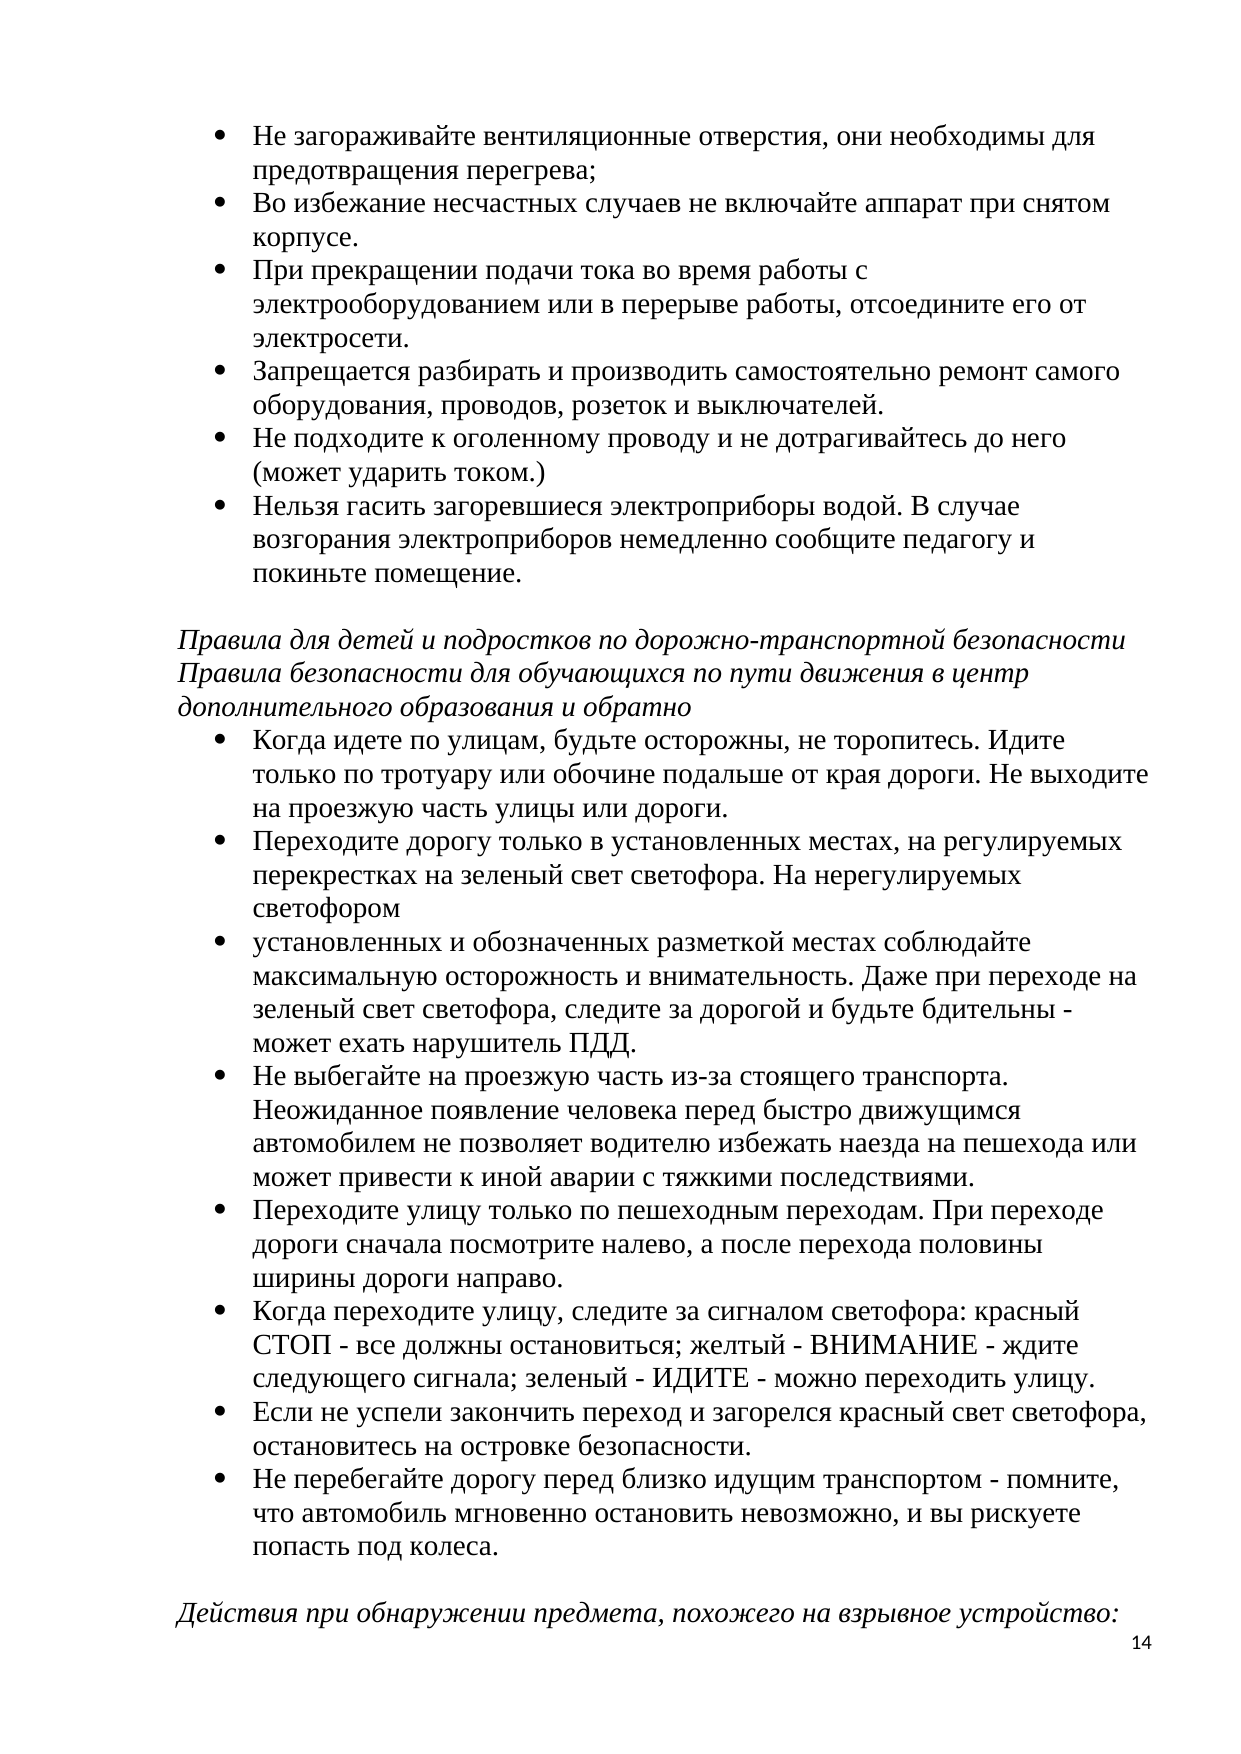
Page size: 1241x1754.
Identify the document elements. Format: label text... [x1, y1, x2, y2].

list Если не успели закончить переход и загорелся красный свет светофора, остановитесь на островке безопасности. [215, 1394, 1152, 1461]
list Не загораживайте вентиляционные отверстия, они необходимы для предотвращения перегрева; [215, 118, 1152, 185]
text Правила безопасности для обучающихся по пути движения в центр дополнительного образования и обратно [177, 655, 1152, 722]
list установленных и обозначенных разметкой местах соблюдайте максимальную осторожность и внимательность. Даже при переходе на зеленый свет светофора, следите за дорогой и будьте бдительны - может ехать нарушитель ПДД. [215, 924, 1152, 1058]
text Действия при обнаружении предмета, похожего на взрывное устройство: [177, 1595, 1152, 1629]
list Не подходите к оголенному проводу и не дотрагивайтесь до него (может ударить током.) [215, 420, 1152, 488]
list Не перебегайте дорогу перед близко идущим транспортом - помните, что автомобиль мгновенно остановить невозможно, и вы рискуете попасть под колеса. [215, 1461, 1152, 1562]
list Когда переходите улицу, следите за сигналом светофора: красный СТОП - все должны остановиться; желтый - ВНИМАНИЕ - ждите следующего сигнала; зеленый - ИДИТЕ - можно переходить улицу. [215, 1293, 1152, 1394]
list Во избежание несчастных случаев не включайте аппарат при снятом корпусе. [215, 185, 1152, 252]
list При прекращении подачи тока во время работы с электрооборудованием или в перерыве работы, отсоедините его от электросети. [215, 252, 1152, 353]
list Не выбегайте на проезжую часть из-за стоящего транспорта. Неожиданное появление человека перед быстро движущимся автомобилем не позволяет водителю избежать наезда на пешехода или может привести к иной аварии с тяжкими последствиями. [215, 1058, 1152, 1192]
list Когда идете по улицам, будьте осторожны, не торопитесь. Идите только по тротуару или обочине подальше от края дороги. Не выходите на проезжую часть улицы или дороги. [215, 722, 1152, 823]
list Переходите дорогу только в установленных местах, на регулируемых перекрестках на зеленый свет светофора. На нерегулируемых светофором [215, 823, 1152, 924]
list Нельзя гасить загоревшиеся электроприборы водой. В случае возгорания электроприборов немедленно сообщите педагогу и покиньте помещение. [215, 488, 1152, 588]
list Переходите улицу только по пешеходным переходам. При переходе дороги сначала посмотрите налево, а после перехода половины ширины дороги направо. [215, 1192, 1152, 1293]
list Запрещается разбирать и производить самостоятельно ремонт самого оборудования, проводов, розеток и выключателей. [215, 353, 1152, 420]
text Правила для детей и подростков по дорожно-транспортной безопасности [177, 622, 1152, 655]
